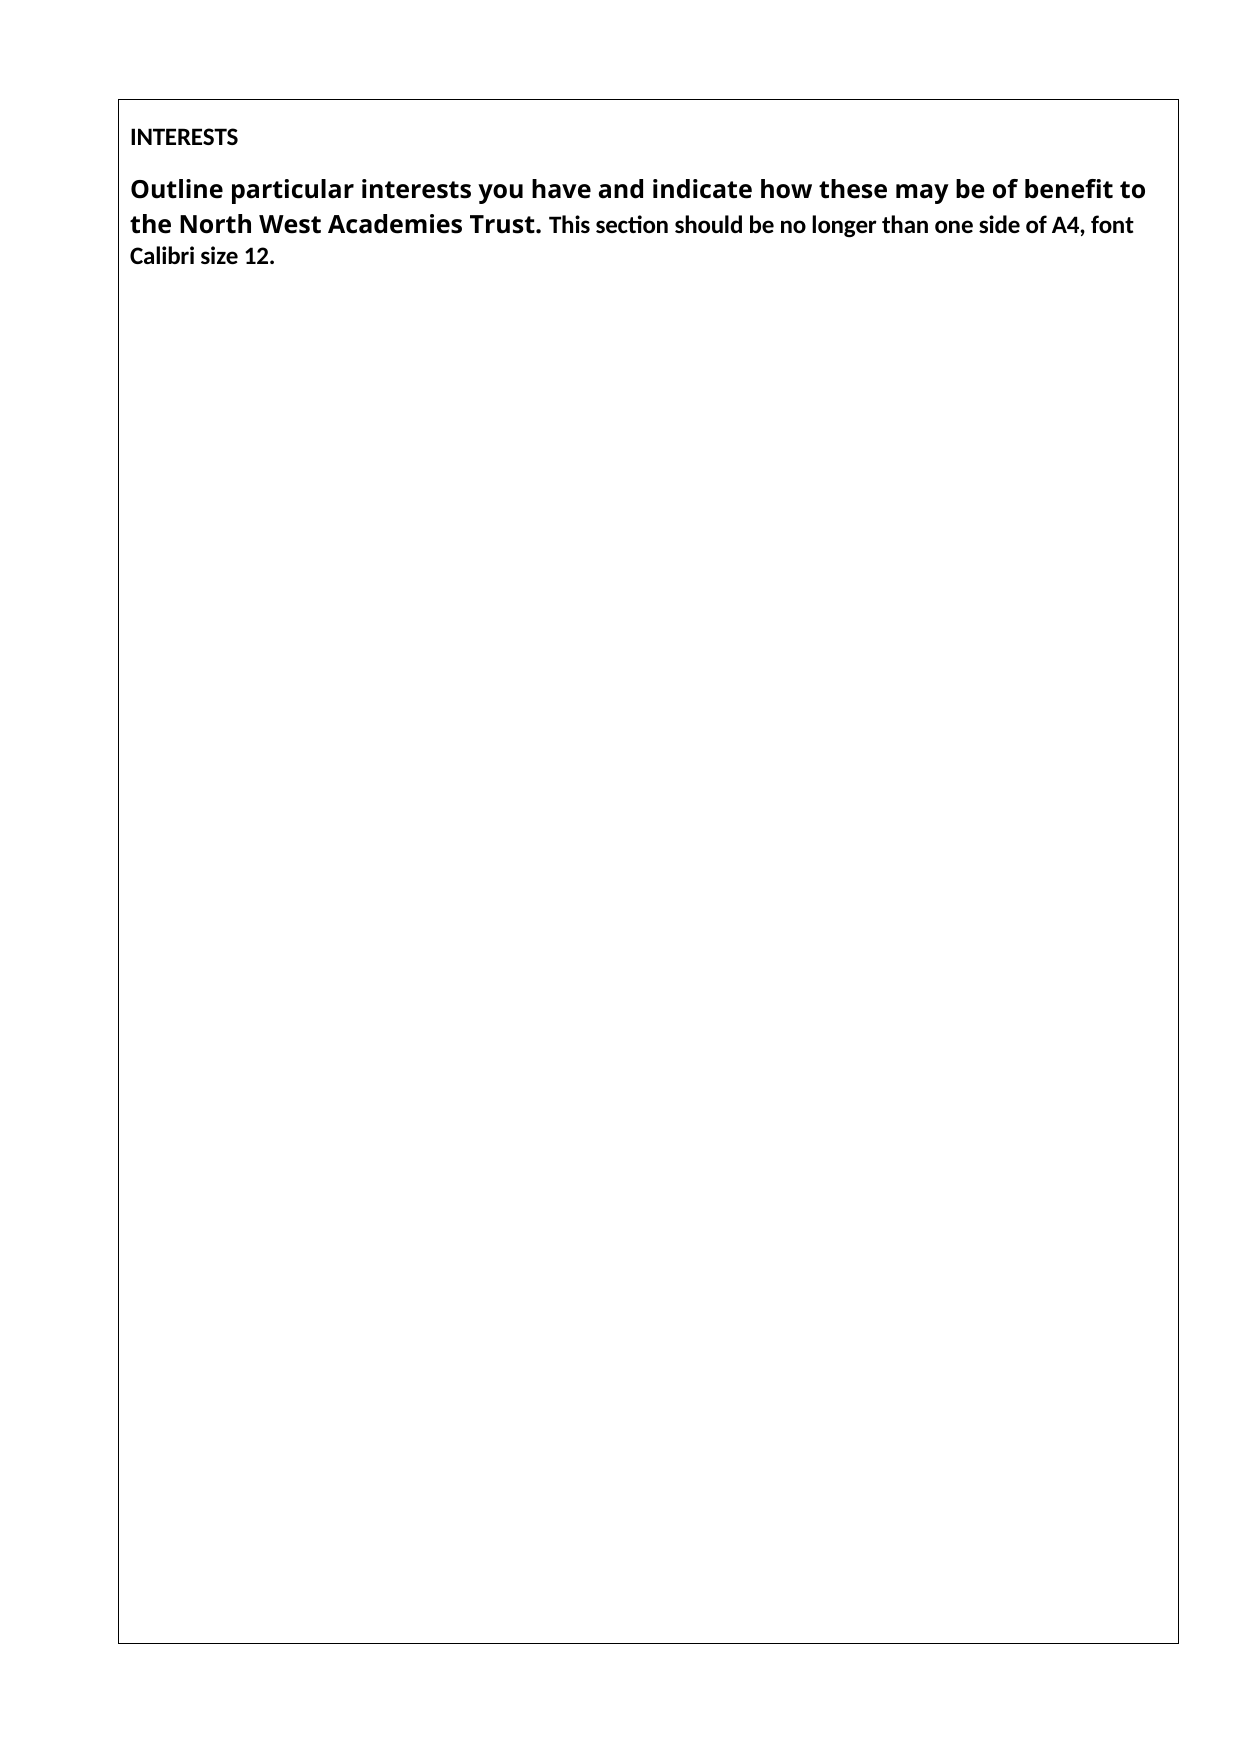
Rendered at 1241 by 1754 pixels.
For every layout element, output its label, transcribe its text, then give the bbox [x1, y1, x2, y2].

table_cell INTERESTS Outline particular interests you have and indicate how these may be of benefit to the North West Academies Trust. This section should be no longer than one side of A4, font Calibri size 12. [119, 100, 1178, 1642]
